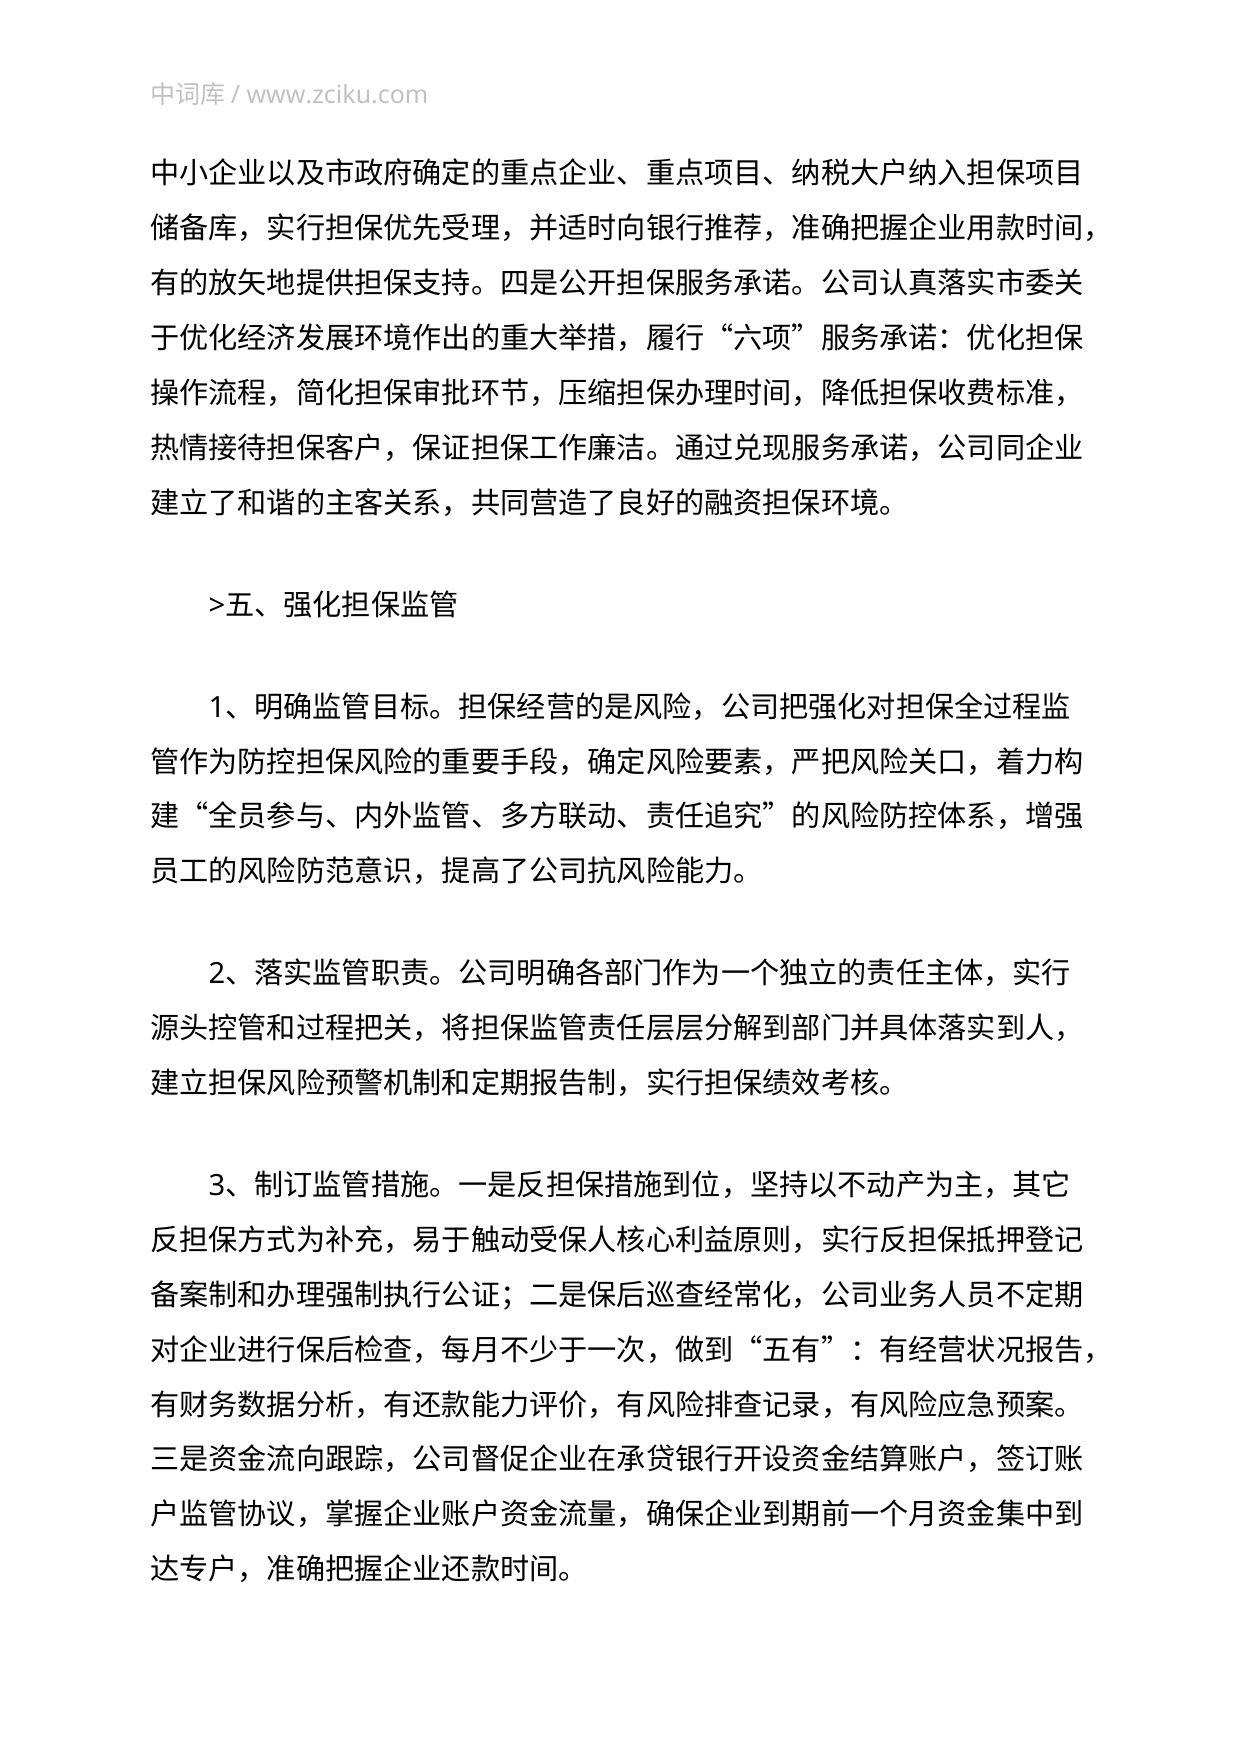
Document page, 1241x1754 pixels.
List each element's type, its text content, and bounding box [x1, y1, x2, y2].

text 3、制订监管措施。一是反担保措施到位，坚持以不动产为主，其它反担保方式为补充，易于触动受保人核心利益原则，实行反担保抵押登记备案制和办理强制执行公证；二是保后巡查经常化，公司业务人员不定期对企业进行保后检查，每月不少于一次，做到“五有”：有经营状况报告，有财务数据分析，有还款能力评价，有风险排查记录，有风险应急预案。三是资金流向跟踪，公司督促企业在承贷银行开设资金结算账户，签订账户监管协议，掌握企业账户资金流量，确保企业到期前一个月资金集中到达专户，准确把握企业还款时间。 [150, 1161, 1090, 1588]
text 1、明确监管目标。担保经营的是风险，公司把强化对担保全过程监管作为防控担保风险的重要手段，确定风险要素，严把风险关口，着力构建“全员参与、内外监管、多方联动、责任追究”的风险防控体系，增强员工的风险防范意识，提高了公司抗风险能力。 [150, 683, 1090, 890]
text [150, 150, 1090, 522]
text >五、强化担保监管 [150, 581, 1090, 623]
text 2、落实监管职责。公司明确各部门作为一个独立的责任主体，实行源头控管和过程把关，将担保监管责任层层分解到部门并具体落实到人，建立担保风险预警机制和定期报告制，实行担保绩效考核。 [150, 950, 1090, 1102]
